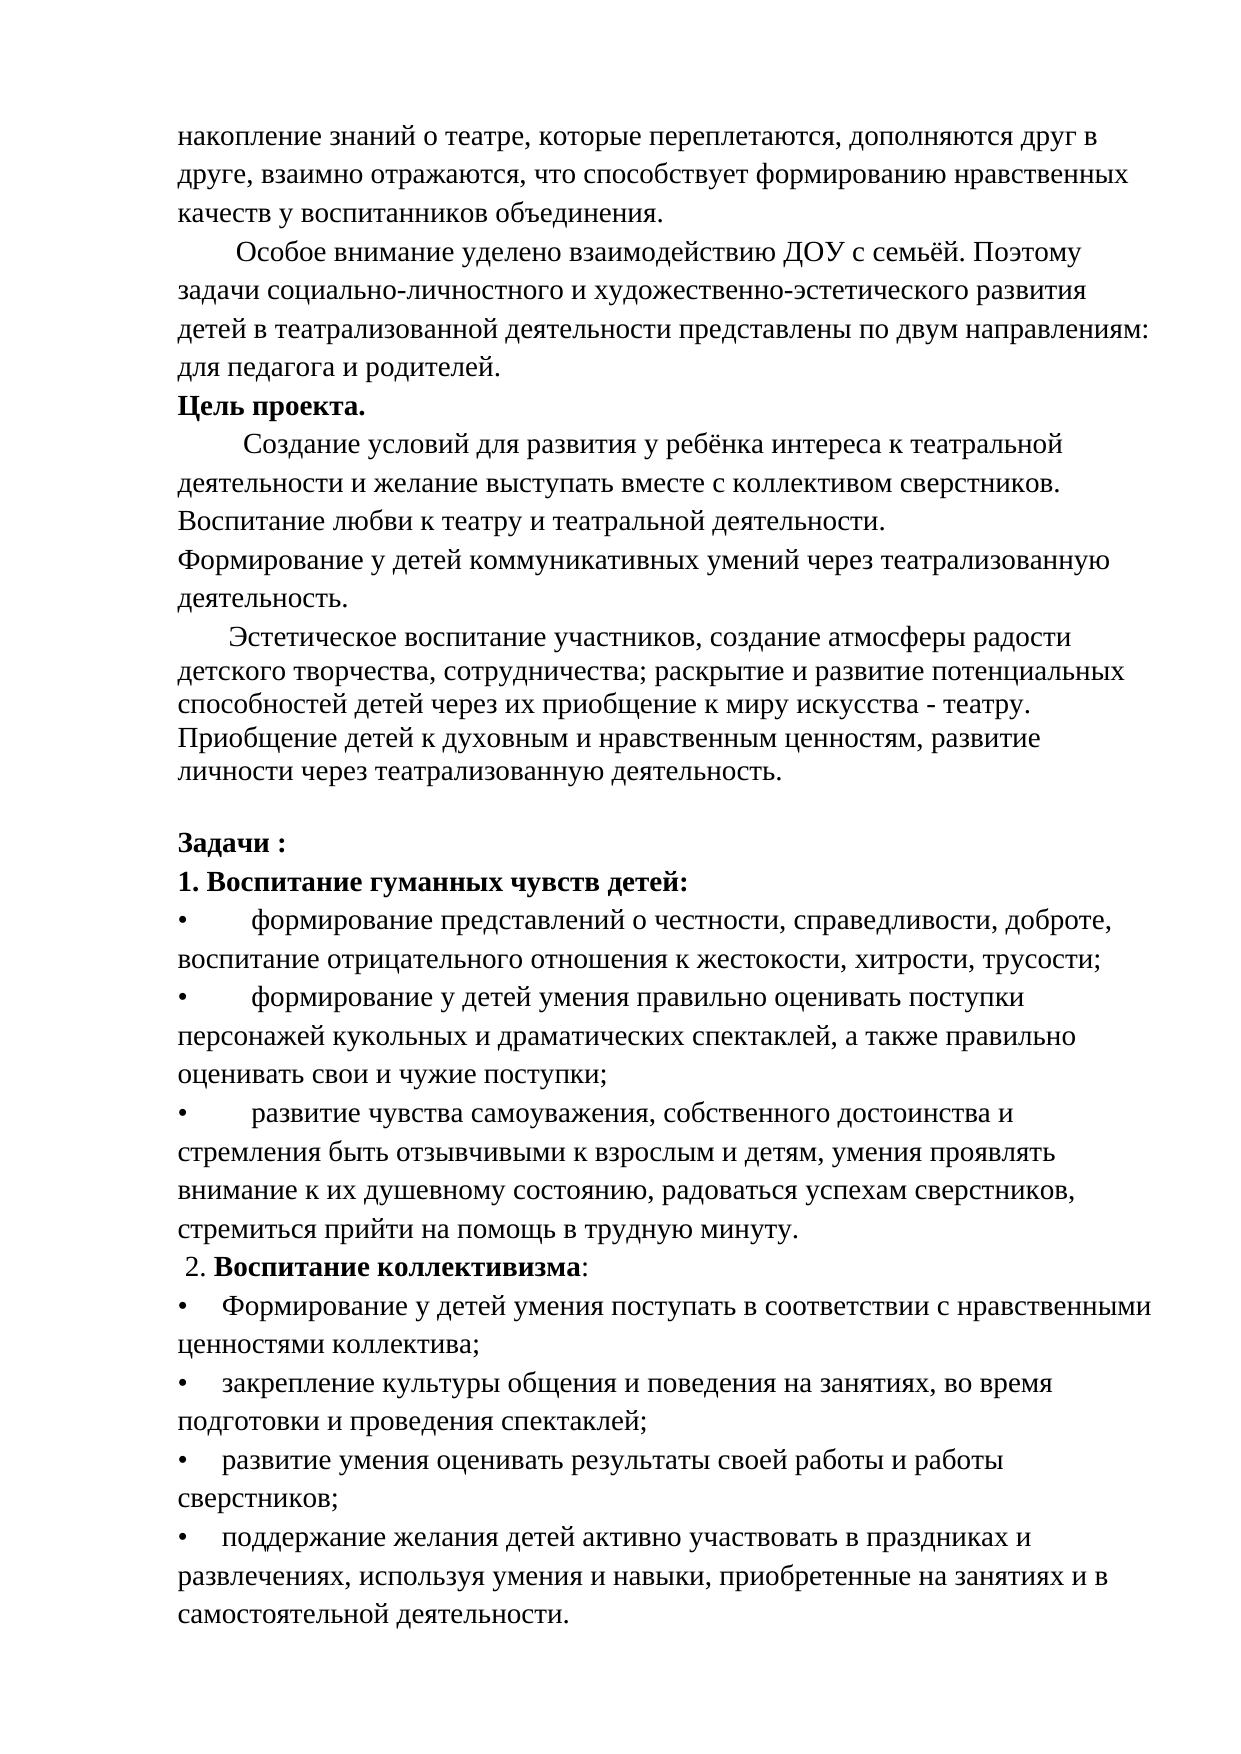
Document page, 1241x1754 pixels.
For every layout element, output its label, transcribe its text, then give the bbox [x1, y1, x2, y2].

text Особое внимание уделено взаимодействию ДОУ с семьёй. Поэтому задачи социально-личностного и художественно-эстетического развития детей в театрализованной деятельности представлены по двум направлениям: для педагога и родителей. [177, 234, 1152, 383]
text • поддержание желания детей активно участвовать в праздниках и развлечениях, используя умения и навыки, приобретенные на занятиях и в самостоятельной деятельности. [177, 1519, 1152, 1630]
text 1. Воспитание гуманных чувств детей: [177, 864, 1152, 897]
text Формирование у детей коммуникативных умений через театрализованную деятельность. [177, 542, 1152, 614]
text 2. Воспитание коллективизма: [177, 1249, 1152, 1283]
text • формирование у детей умения правильно оценивать поступки персонажей кукольных и драматических спектаклей, а также правильно оценивать свои и чужие поступки; [177, 979, 1152, 1090]
text • развитие умения оценивать результаты своей работы и работы сверстников; [177, 1442, 1152, 1514]
text Эстетическое воспитание участников, создание атмосферы радости детского творчества, сотрудничества; раскрытие и развитие потенциальных способностей детей через их приобщение к миру искусства - театру. [177, 619, 1152, 720]
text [177, 118, 1152, 229]
text • закрепление культуры общения и поведения на занятиях, во время подготовки и проведения спектаклей; [177, 1365, 1152, 1437]
text Создание условий для развития у ребёнка интереса к театральной деятельности и желание выступать вместе с коллективом сверстников. Воспитание любви к театру и театральной деятельности. [177, 426, 1152, 537]
text • развитие чувства самоуважения, собственного достоинства и стремления быть отзывчивыми к взрослым и детям, умения проявлять внимание к их душевному состоянию, радоваться успехам сверстников, стремиться прийти на помощь в трудную минуту. [177, 1095, 1152, 1244]
text Приобщение детей к духовным и нравственным ценностям, развитие личности через театрализованную деятельность. [177, 720, 1152, 787]
text • Формирование у детей умения поступать в соответствии с нравственными ценностями коллектива; [177, 1288, 1152, 1360]
text Цель проекта. [177, 388, 1152, 421]
text Задачи : [177, 825, 1152, 859]
text • формирование представлений о честности, справедливости, доброте, воспитание отрицательного отношения к жестокости, хитрости, трусости; [177, 902, 1152, 974]
